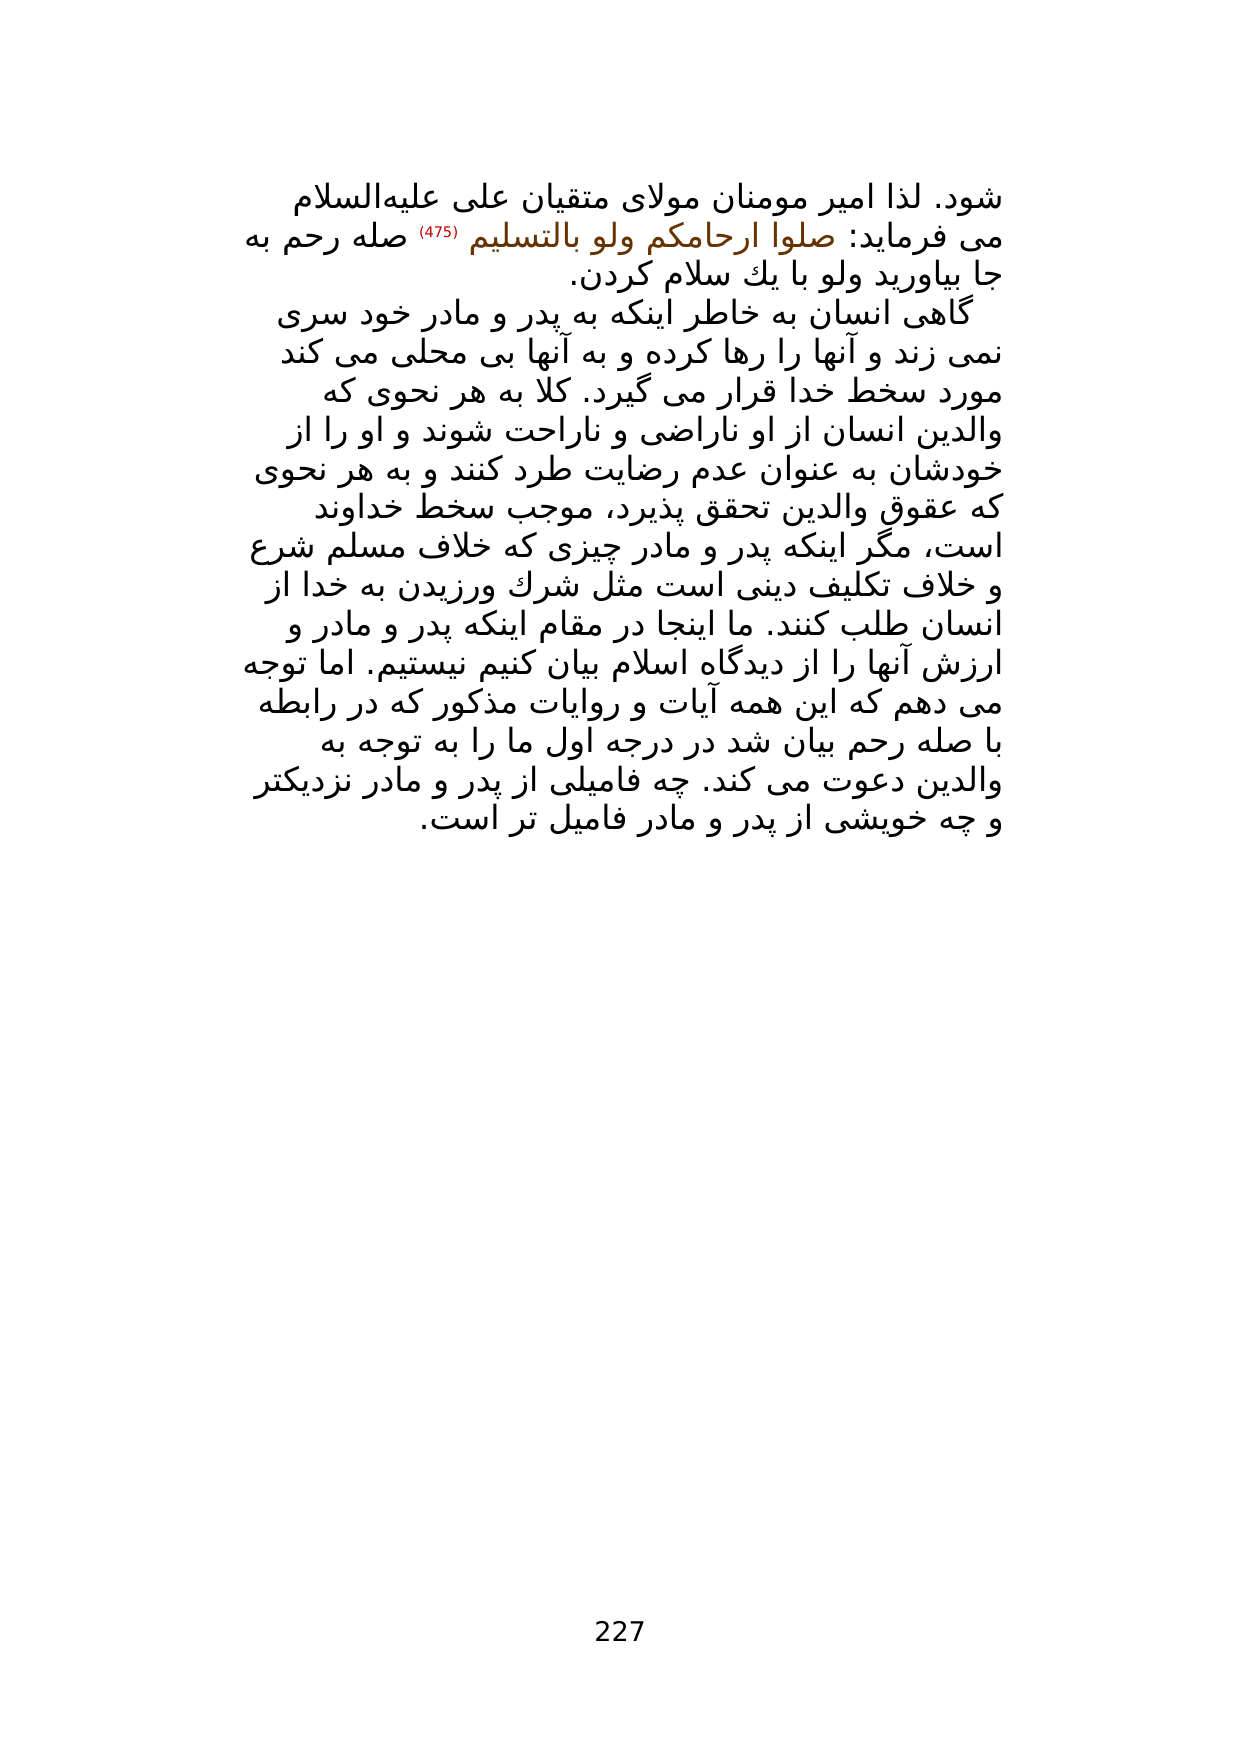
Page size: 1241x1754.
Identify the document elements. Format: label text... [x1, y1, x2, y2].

text گاهى انسان به خاطر اينكه به پدر و مادر خود سرى نمى زند و آنها را رها كرده و به آنها بى محلى مى كند مورد سخط خدا قرار مى گيرد. كلا به هر نحوى كه والدين انسان از او ناراضى و ناراحت شوند و او را از خودشان به عنوان عدم رضايت طرد كنند و به هر نحوى كه عقوق والدين تحقق پذيرد، موجب سخط خداوند است، مگر اينكه پدر و مادر چيزى كه خلاف مسلم شرع و خلاف تكليف دينى است مثل شرك ورزيدن به خدا از انسان طلب كنند. ما اينجا در مقام اينكه پدر و مادر و ارزش آنها را از ديدگاه اسلام بيان كنيم نيستيم. اما توجه مى دهم كه اين همه آيات و روايات مذكور كه در رابطه با صله رحم بيان شد در درجه اول ما را به توجه به والدين دعوت مى كند. چه فاميلى از پدر و مادر نزديكتر و چه خويشى از پدر و مادر فاميل تر است. [236, 294, 1004, 838]
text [236, 177, 1004, 294]
